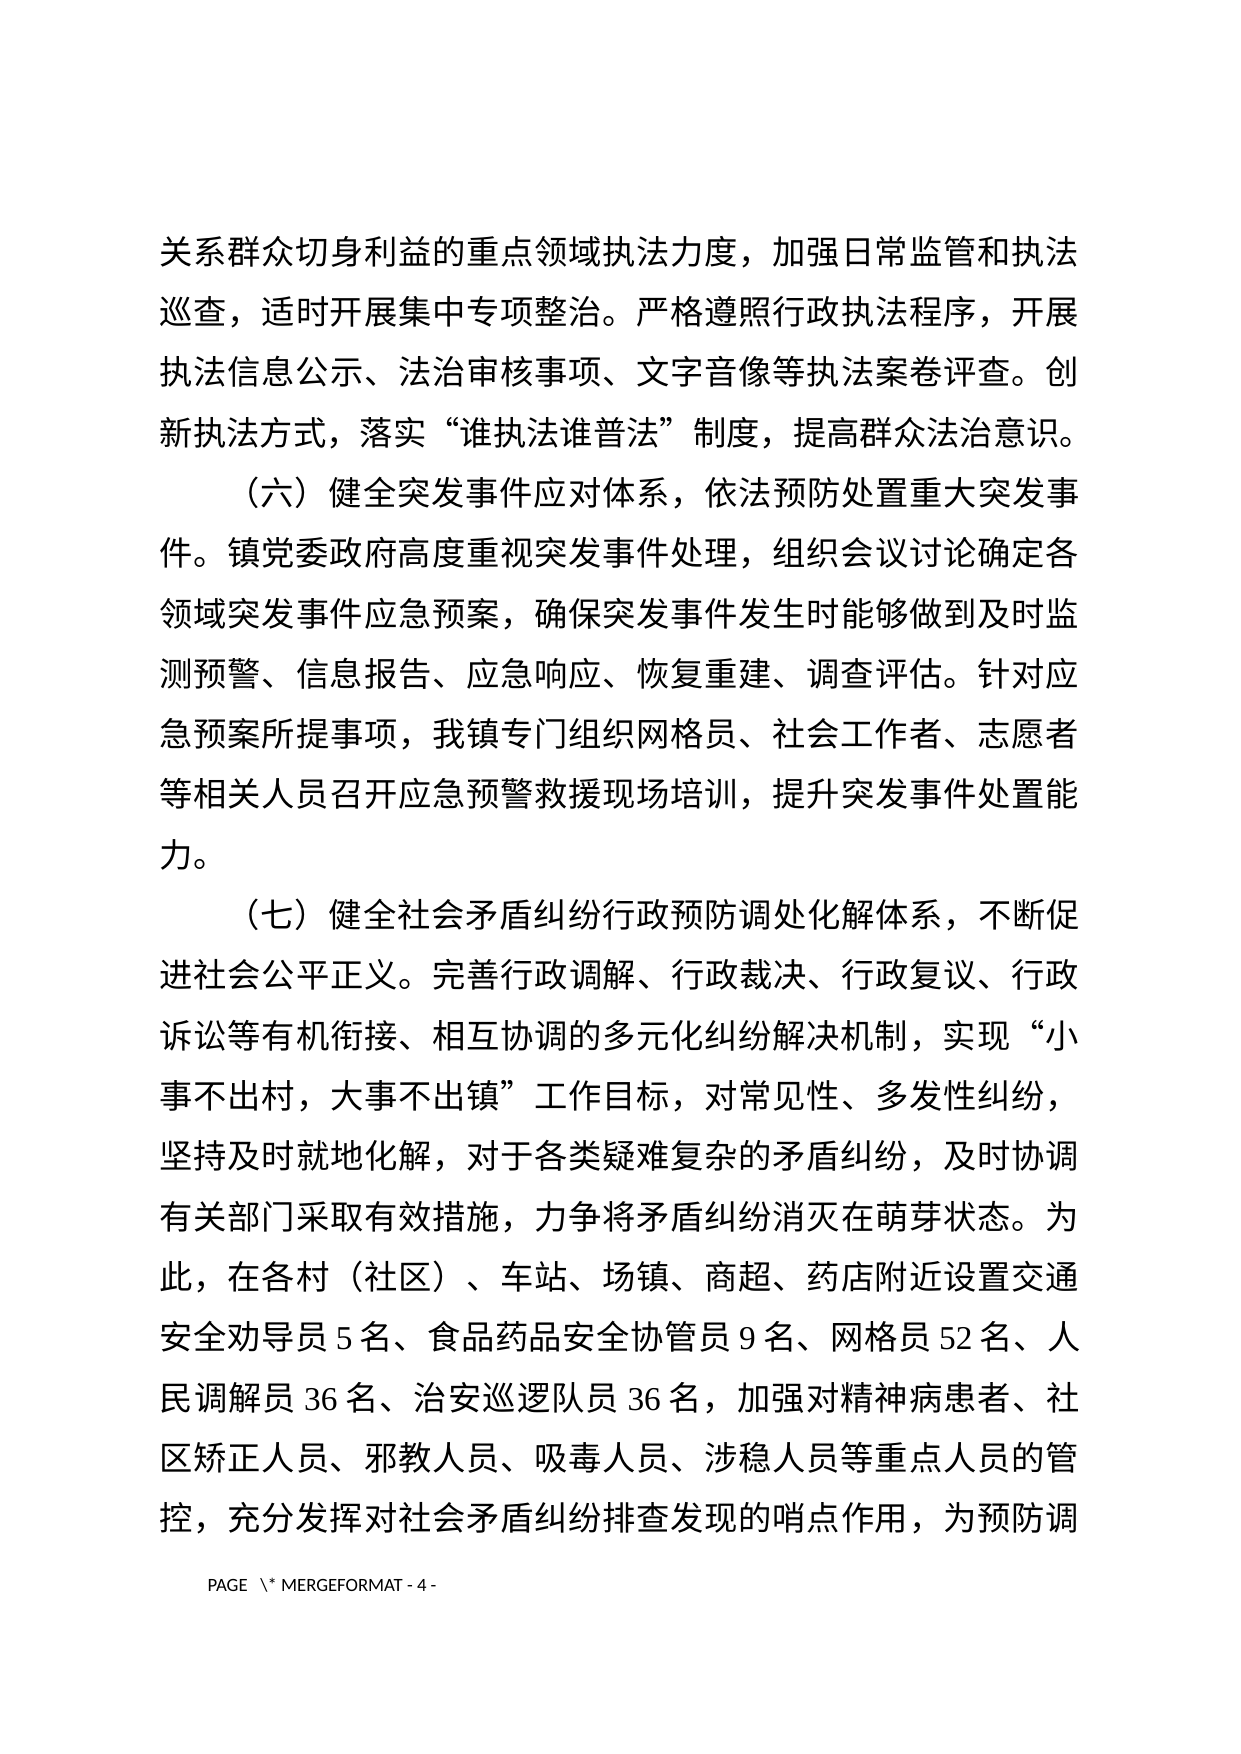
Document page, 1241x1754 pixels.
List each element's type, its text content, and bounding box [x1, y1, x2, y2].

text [159, 883, 1081, 1546]
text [159, 219, 1081, 461]
text （六）健全突发事件应对体系，依法预防处置重大突发事件。镇党委政府高度重视突发事件处理，组织会议讨论确定各领域突发事件应急预案，确保突发事件发生时能够做到及时监测预警、信息报告、应急响应、恢复重建、调查评估。针对应急预案所提事项，我镇专门组织网格员、社会工作者、志愿者等相关人员召开应急预警救援现场培训，提升突发事件处置能力。 [159, 461, 1081, 883]
